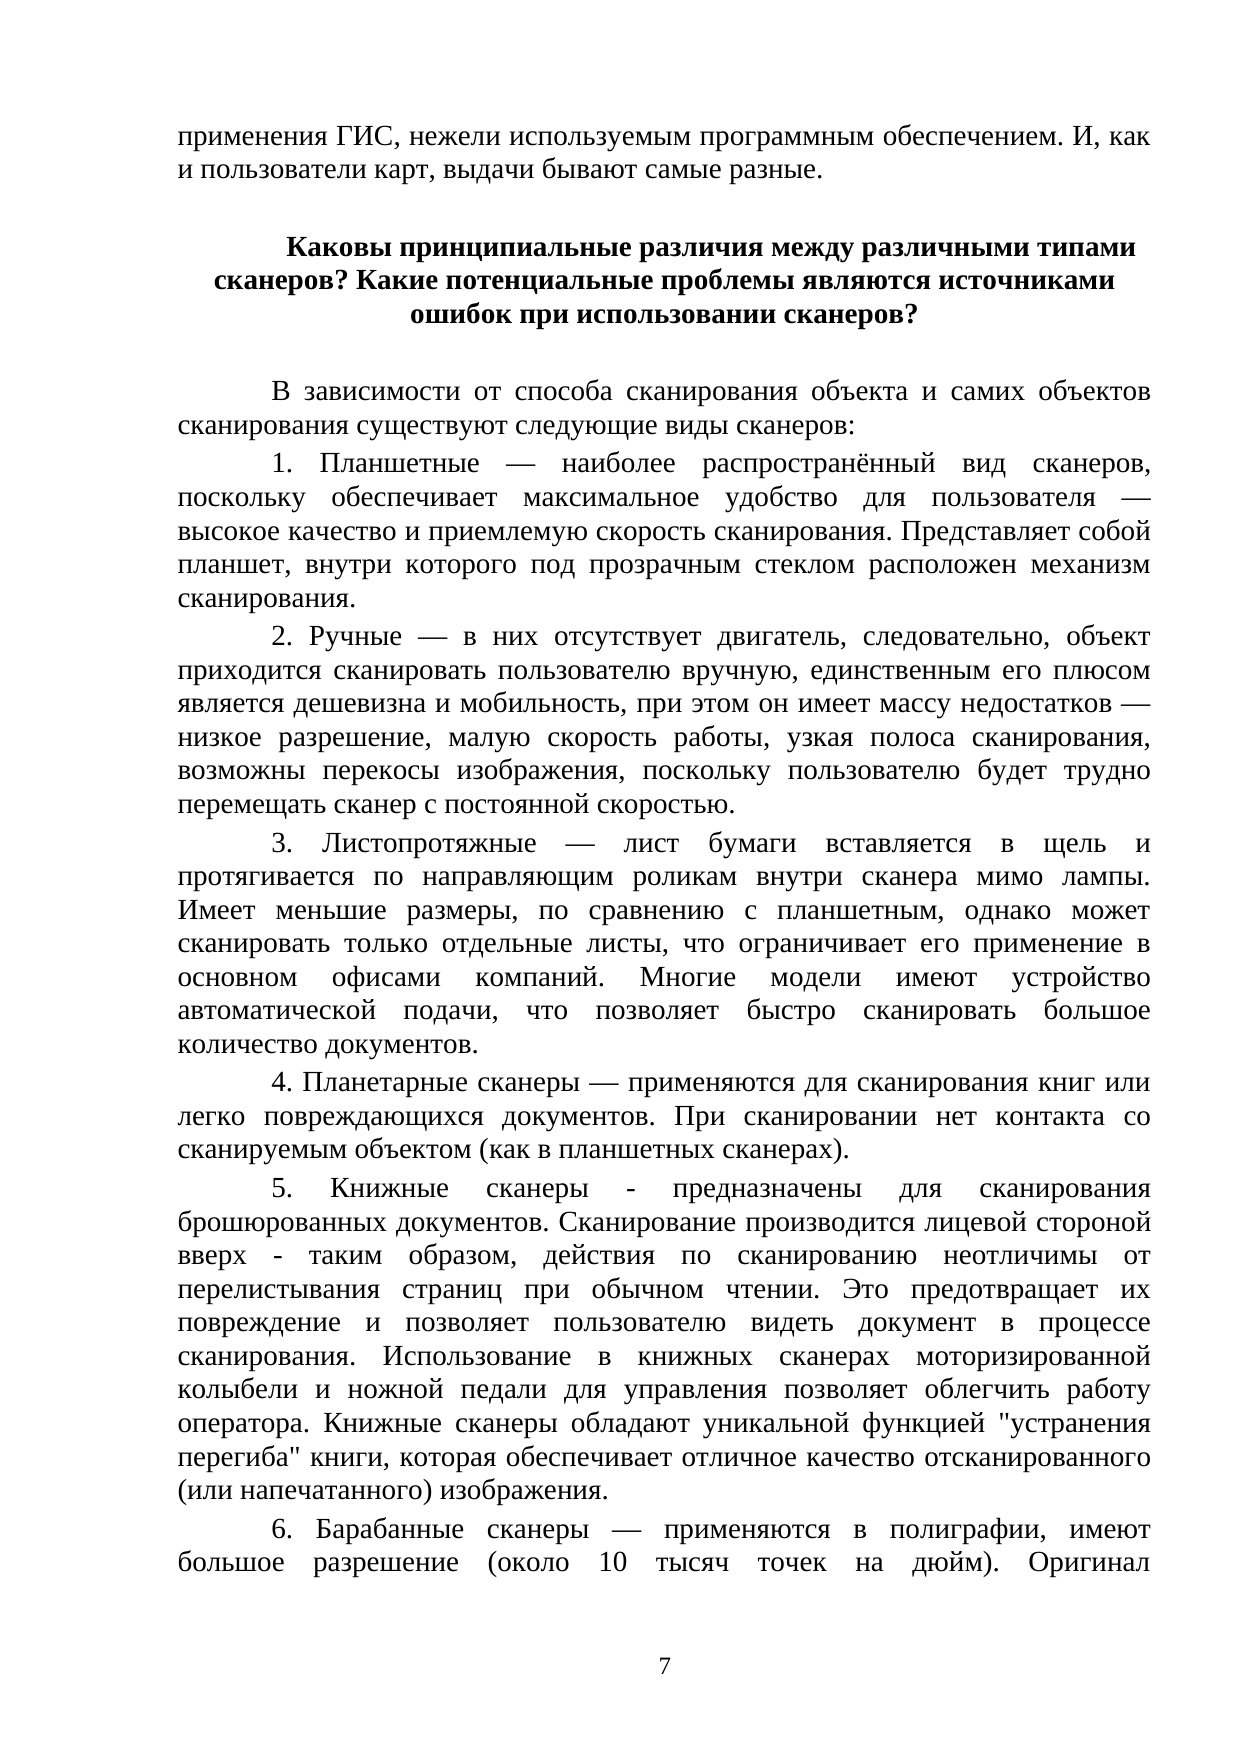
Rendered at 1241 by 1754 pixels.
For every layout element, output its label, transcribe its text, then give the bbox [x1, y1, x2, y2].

text В зависимости от способа сканирования объекта и самих объектов сканирования существуют следующие виды сканеров: [177, 373, 1152, 440]
text 5. Книжные сканеры - предназначены для сканирования брошюрованных документов. Сканирование производится лицевой стороной вверх - таким образом, действия по сканированию неотличимы от перелистывания страниц при обычном чтении. Это предотвращает их повреждение и позволяет пользователю видеть документ в процессе сканирования. Использование в книжных сканерах моторизированной колыбели и ножной педали для управления позволяет облегчить работу оператора. Книжные сканеры обладают уникальной функцией "устранения перегиба" книги, которая обеспечивает отличное качество отсканированного (или напечатанного) изображения. [177, 1170, 1152, 1506]
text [177, 118, 1152, 185]
text 3. Листопротяжные — лист бумаги вставляется в щель и протягивается по направляющим роликам внутри сканера мимо лампы. Имеет меньшие размеры, по сравнению с планшетным, однако может сканировать только отдельные листы, что ограничивает его применение в основном офисами компаний. Многие модели имеют устройство автоматической подачи, что позволяет быстро сканировать большое количество документов. [177, 825, 1152, 1059]
text 4. Планетарные сканеры — применяются для сканирования книг или легко повреждающихся документов. При сканировании нет контакта со сканируемым объектом (как в планшетных сканерах). [177, 1064, 1152, 1165]
text 2. Ручные — в них отсутствует двигатель, следовательно, объект приходится сканировать пользователю вручную, единственным его плюсом является дешевизна и мобильность, при этом он имеет массу недостатков — низкое разрешение, малую скорость работы, узкая полоса сканирования, возможны перекосы изображения, поскольку пользователю будет трудно перемещать сканер с постоянной скоростью. [177, 618, 1152, 819]
text Каковы принципиальные различия между различными типами сканеров? Какие потенциальные проблемы являются источниками ошибок при использовании сканеров? [177, 229, 1152, 329]
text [177, 1511, 1152, 1578]
text 1. Планшетные — наиболее распространённый вид сканеров, поскольку обеспечивает максимальное удобство для пользователя — высокое качество и приемлемую скорость сканирования. Представляет собой планшет, внутри которого под прозрачным стеклом расположен механизм сканирования. [177, 446, 1152, 613]
